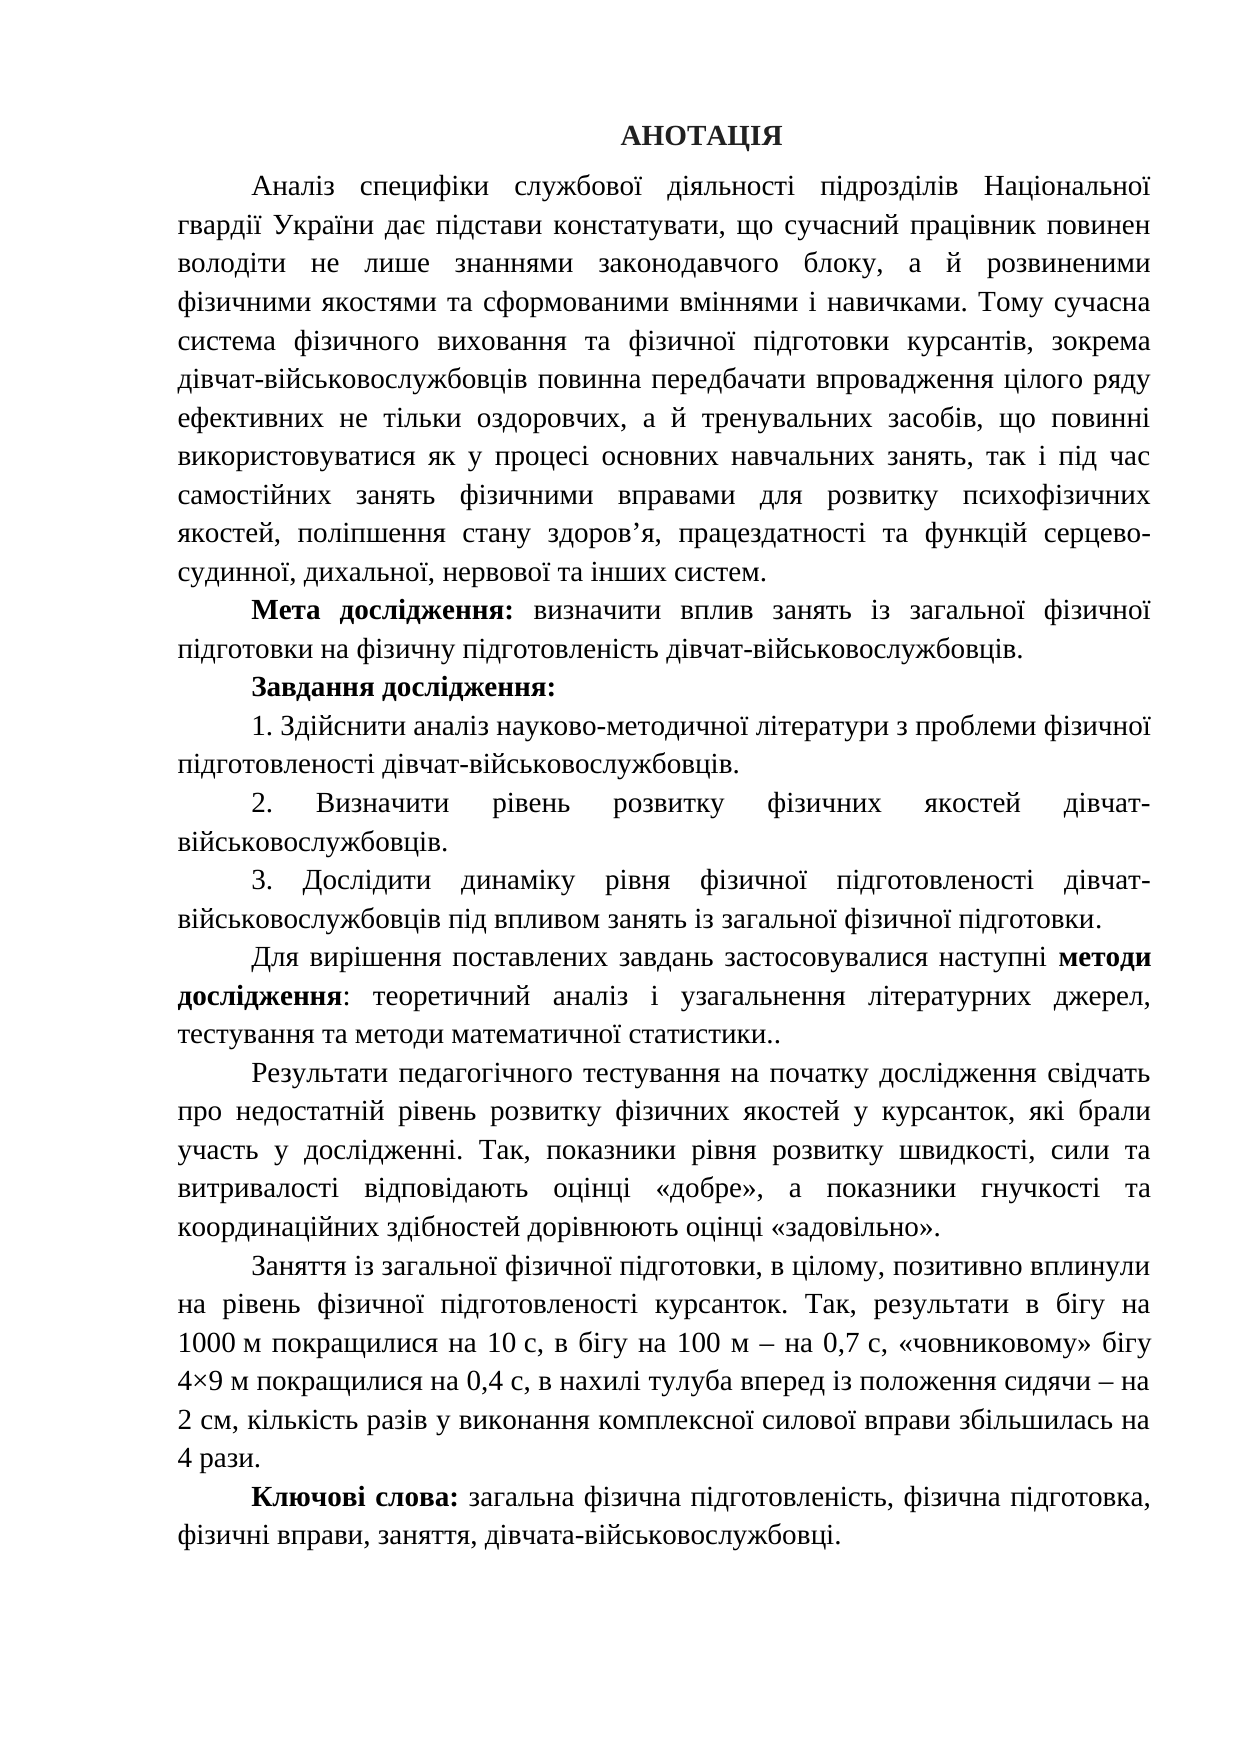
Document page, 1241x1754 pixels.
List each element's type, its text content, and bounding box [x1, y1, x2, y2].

text 2. Визначити рівень розвитку фізичних якостей дівчат-військовослужбовців. [177, 785, 1152, 857]
text Аналіз специфіки службової діяльності підрозділів Національної гвардії України дає підстави констатувати, що сучасний працівник повинен володіти не лише знаннями законодавчого блоку, а й розвиненими фізичними якостями та сформованими вміннями і навичками. Тому сучасна система фізичного виховання та фізичної підготовки курсантів, зокрема дівчат-військовослужбовців повинна передбачати впровадження цілого ряду ефективних не тільки оздоровчих, а й тренувальних засобів, що повинні використовуватися як у процесі основних навчальних занять, так і під час самостійних занять фізичними вправами для розвитку психофізичних якостей, поліпшення стану здоров’я, працездатності та функцій серцево-судинної, дихальної, нервової та інших систем. [177, 168, 1152, 587]
text Мета дослідження: визначити вплив занять із загальної фізичної підготовки на фізичну підготовленість дівчат-військовослужбовців. [177, 592, 1152, 664]
text Для вирішення поставлених завдань застосовувалися наступні методи дослідження: теоретичний аналіз і узагальнення літературних джерел, тестування та методи математичної статистики.. [177, 939, 1152, 1050]
text АНОТАЦІЯ [177, 118, 1152, 152]
text 1. Здійснити аналіз науково-методичної літератури з проблеми фізичної підготовленості дівчат-військовослужбовців. [177, 708, 1152, 780]
text 3. Дослідити динаміку рівня фізичної підготовленості дівчат-військовослужбовців під впливом занять із загальної фізичної підготовки. [177, 862, 1152, 934]
text Результати педагогічного тестування на початку дослідження свідчать про недостатній рівень розвитку фізичних якостей у курсанток, які брали участь у дослідженні. Так, показники рівня розвитку швидкості, сили та витривалості відповідають оцінці «добре», а показники гнучкості та координаційних здібностей дорівнюють оцінці «задовільно». [177, 1055, 1152, 1243]
text Завдання дослідження: [177, 669, 1152, 703]
text Заняття із загальної фізичної підготовки, в цілому, позитивно вплинули на рівень фізичної підготовленості курсанток. Так, результати в бігу на 1000 м покращилися на 10 с, в бігу на 100 м – на 0,7 с, «човниковому» бігу 4×9 м покращилися на 0,4 с, в нахилі тулуба вперед із положення сидячи – на 2 см, кількість разів у виконання комплексної силової вправи збільшилась на 4 рази. [177, 1248, 1152, 1474]
text Ключові слова: загальна фізична підготовленість, фізична підготовка, фізичні вправи, заняття, дівчата-військовослужбовці. [177, 1479, 1152, 1551]
